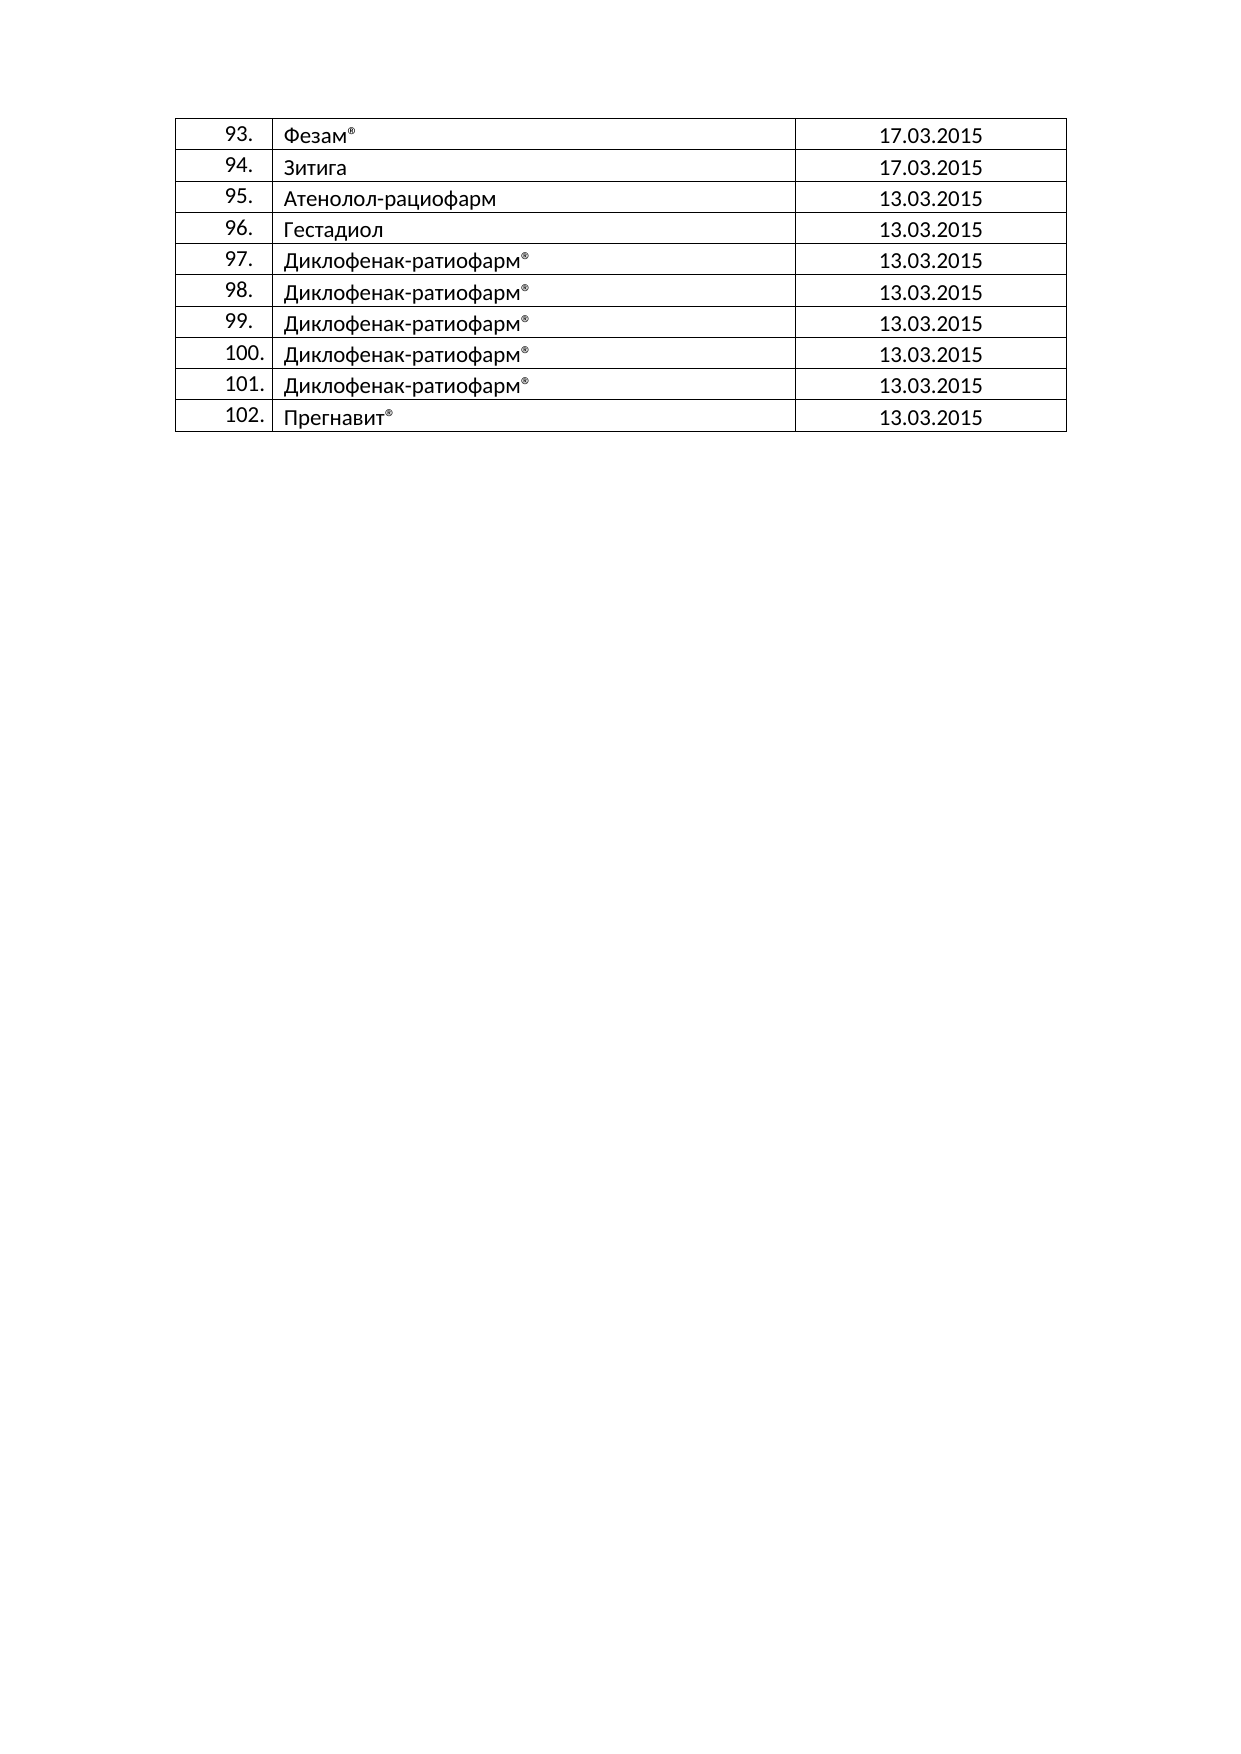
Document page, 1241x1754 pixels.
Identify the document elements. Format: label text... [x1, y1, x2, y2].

table_cell 13.03.2015 [796, 369, 1066, 399]
table_cell 13.03.2015 [796, 275, 1066, 306]
table_cell Прегнавит® [273, 400, 795, 431]
table_cell Гестадиол [273, 213, 795, 243]
table_cell Диклофенак-ратиофарм® [273, 275, 795, 306]
table_cell Фезам® [273, 119, 795, 149]
table_cell 17.03.2015 [796, 150, 1066, 181]
table_cell 17.03.2015 [796, 119, 1066, 149]
table_cell [176, 119, 272, 149]
table_cell 13.03.2015 [796, 244, 1066, 274]
table_cell Диклофенак-ратиофарм® [273, 338, 795, 368]
table_cell [176, 213, 272, 243]
table_cell [176, 338, 272, 368]
table_cell Диклофенак-ратиофарм® [273, 369, 795, 399]
table_cell 13.03.2015 [796, 400, 1066, 431]
table_cell [176, 275, 272, 306]
table_cell 13.03.2015 [796, 307, 1066, 337]
table_cell Зитига [273, 150, 795, 181]
table_cell [176, 400, 272, 431]
table_cell 13.03.2015 [796, 338, 1066, 368]
table_cell Диклофенак-ратиофарм® [273, 307, 795, 337]
table_cell Диклофенак-ратиофарм® [273, 244, 795, 274]
table_cell [176, 182, 272, 212]
table_cell [176, 307, 272, 337]
table_cell 13.03.2015 [796, 182, 1066, 212]
table_cell [176, 150, 272, 181]
table_cell [176, 369, 272, 399]
table_cell 13.03.2015 [796, 213, 1066, 243]
table_cell [176, 244, 272, 274]
table_cell Атенолол-рациофарм [273, 182, 795, 212]
